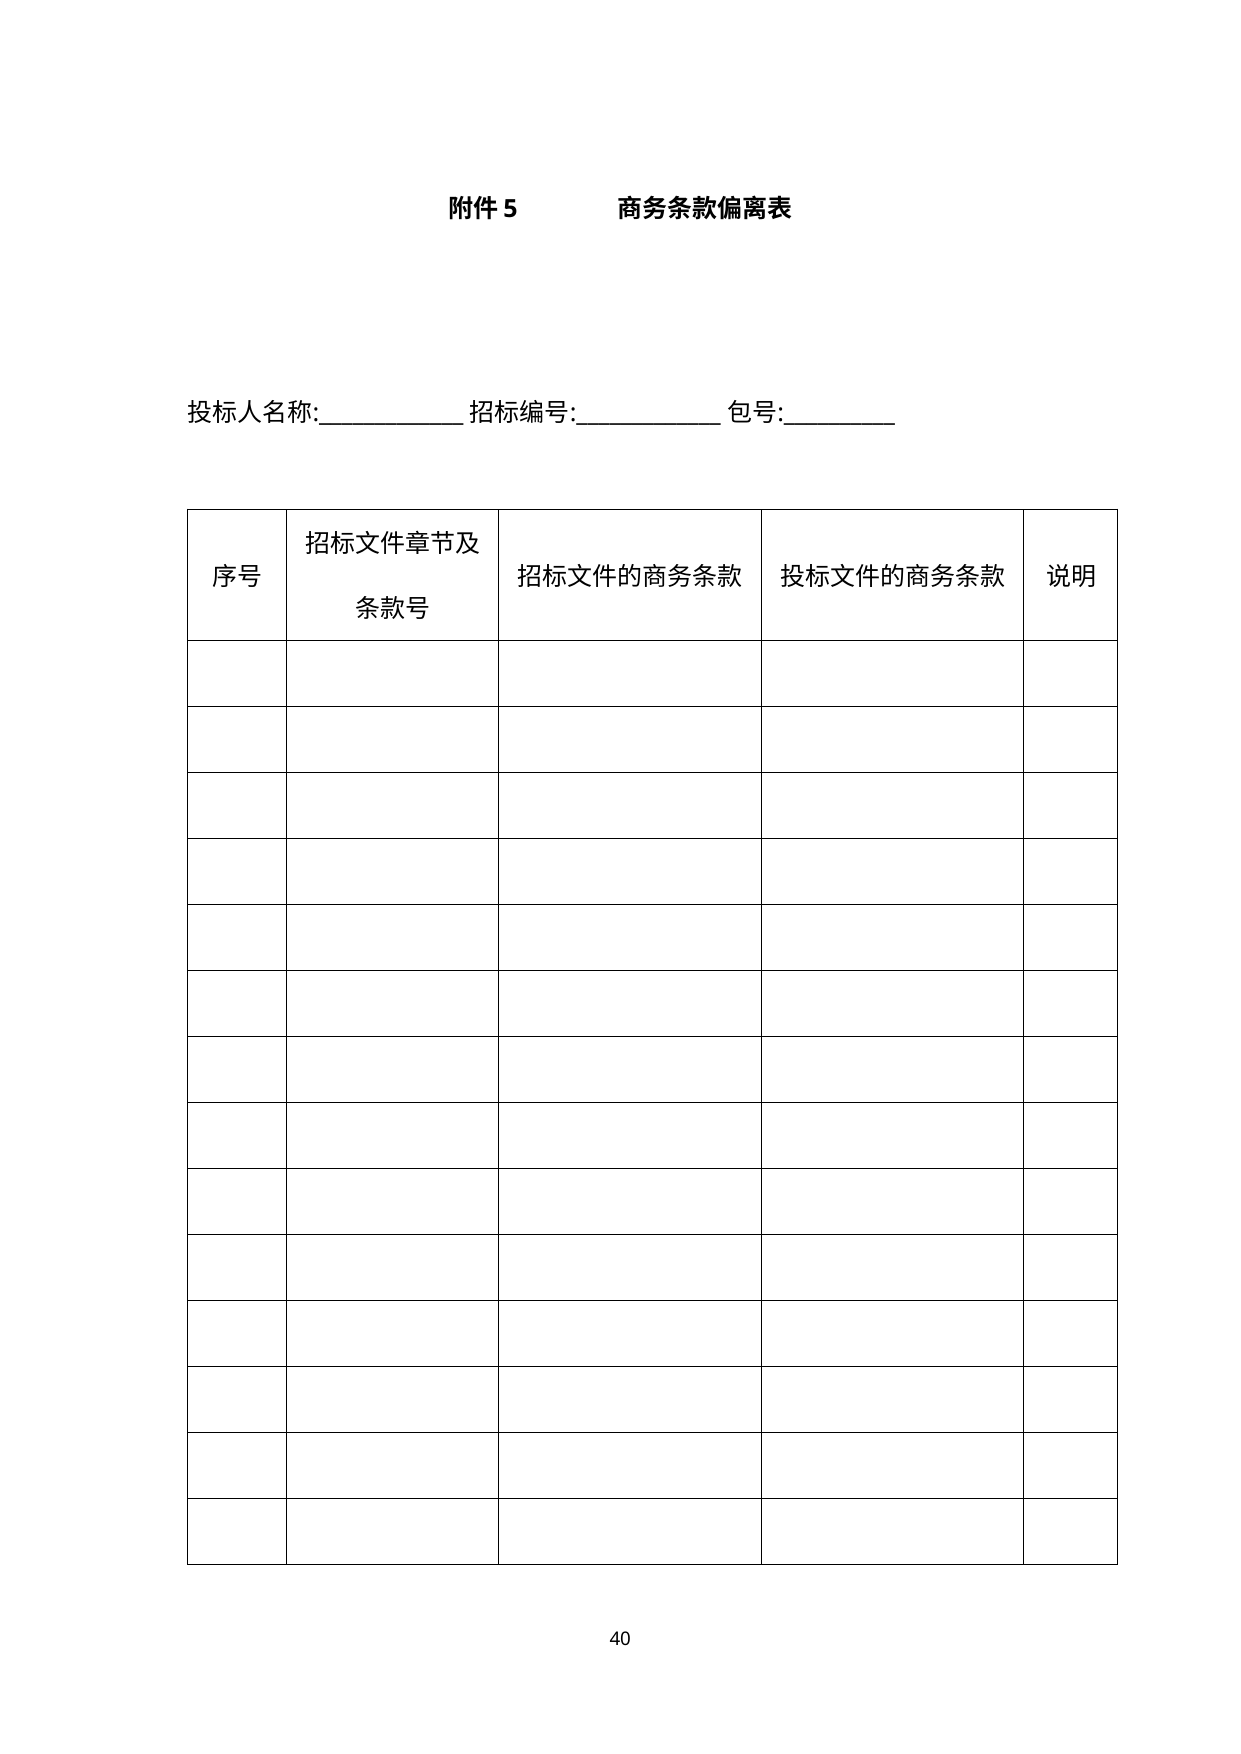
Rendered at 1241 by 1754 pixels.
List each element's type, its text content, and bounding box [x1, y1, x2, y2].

table_cell [188, 1367, 286, 1432]
table_cell [499, 1433, 761, 1498]
table_cell [499, 1235, 761, 1300]
table_cell [499, 641, 761, 706]
table_cell [1024, 1433, 1117, 1498]
table_cell [762, 1433, 1023, 1498]
table_cell [287, 971, 498, 1036]
table_cell [287, 1235, 498, 1300]
table_header 招标文件章节及条款号 [287, 510, 498, 639]
table_cell [499, 773, 761, 838]
table_cell [499, 1499, 761, 1564]
table_header 招标文件的商务条款 [499, 510, 761, 639]
table_cell [762, 707, 1023, 772]
table_header 序号 [188, 510, 286, 639]
table_cell [188, 773, 286, 838]
table_cell [188, 641, 286, 706]
table_cell [499, 905, 761, 970]
table_cell [762, 839, 1023, 904]
table_cell [762, 1235, 1023, 1300]
table_cell [1024, 1367, 1117, 1432]
table_cell [762, 1499, 1023, 1564]
table_cell [1024, 1103, 1117, 1168]
table_cell [188, 1169, 286, 1234]
table_cell [188, 1103, 286, 1168]
table_cell [188, 1235, 286, 1300]
table_cell [499, 1367, 761, 1432]
table_cell [1024, 1169, 1117, 1234]
table_cell [762, 971, 1023, 1036]
table_cell [188, 971, 286, 1036]
table_cell [1024, 1235, 1117, 1300]
table_cell [762, 773, 1023, 838]
table_cell [188, 905, 286, 970]
table_cell [1024, 971, 1117, 1036]
table_cell [188, 839, 286, 904]
table_cell [188, 1499, 286, 1564]
table_cell [499, 1037, 761, 1102]
table_cell [1024, 1037, 1117, 1102]
table_cell [287, 1103, 498, 1168]
table_cell [762, 1169, 1023, 1234]
table_cell [762, 1301, 1023, 1366]
table_cell [1024, 1301, 1117, 1366]
table_cell [287, 839, 498, 904]
table_cell [762, 1367, 1023, 1432]
table_cell [1024, 707, 1117, 772]
table_cell [762, 1037, 1023, 1102]
table_cell [499, 1169, 761, 1234]
table_header 投标文件的商务条款 [762, 510, 1023, 639]
table_cell [1024, 905, 1117, 970]
table_cell [287, 773, 498, 838]
table_cell [287, 1367, 498, 1432]
table_cell [287, 1301, 498, 1366]
table_cell [762, 641, 1023, 706]
table_cell [287, 1037, 498, 1102]
table_cell [1024, 1499, 1117, 1564]
table_cell [287, 641, 498, 706]
table_cell [1024, 839, 1117, 904]
table_cell [287, 1499, 498, 1564]
table_cell [499, 1103, 761, 1168]
subtitle 附件5 商务条款偏离表 [187, 174, 1053, 239]
table_cell [188, 1301, 286, 1366]
table_cell [762, 1103, 1023, 1168]
table_cell [499, 1301, 761, 1366]
table_cell [499, 839, 761, 904]
table_cell [1024, 641, 1117, 706]
table_cell [762, 905, 1023, 970]
table_cell [499, 971, 761, 1036]
text 投标人名称:_____________ 招标编号:_____________ 包号:__________ [187, 378, 1053, 443]
table_cell [1024, 773, 1117, 838]
table_cell [287, 707, 498, 772]
table_cell [499, 707, 761, 772]
table_cell [188, 1037, 286, 1102]
table_cell [287, 905, 498, 970]
table_header 说明 [1024, 510, 1117, 639]
table_cell [188, 1433, 286, 1498]
table_cell [287, 1433, 498, 1498]
table_cell [287, 1169, 498, 1234]
table_cell [188, 707, 286, 772]
